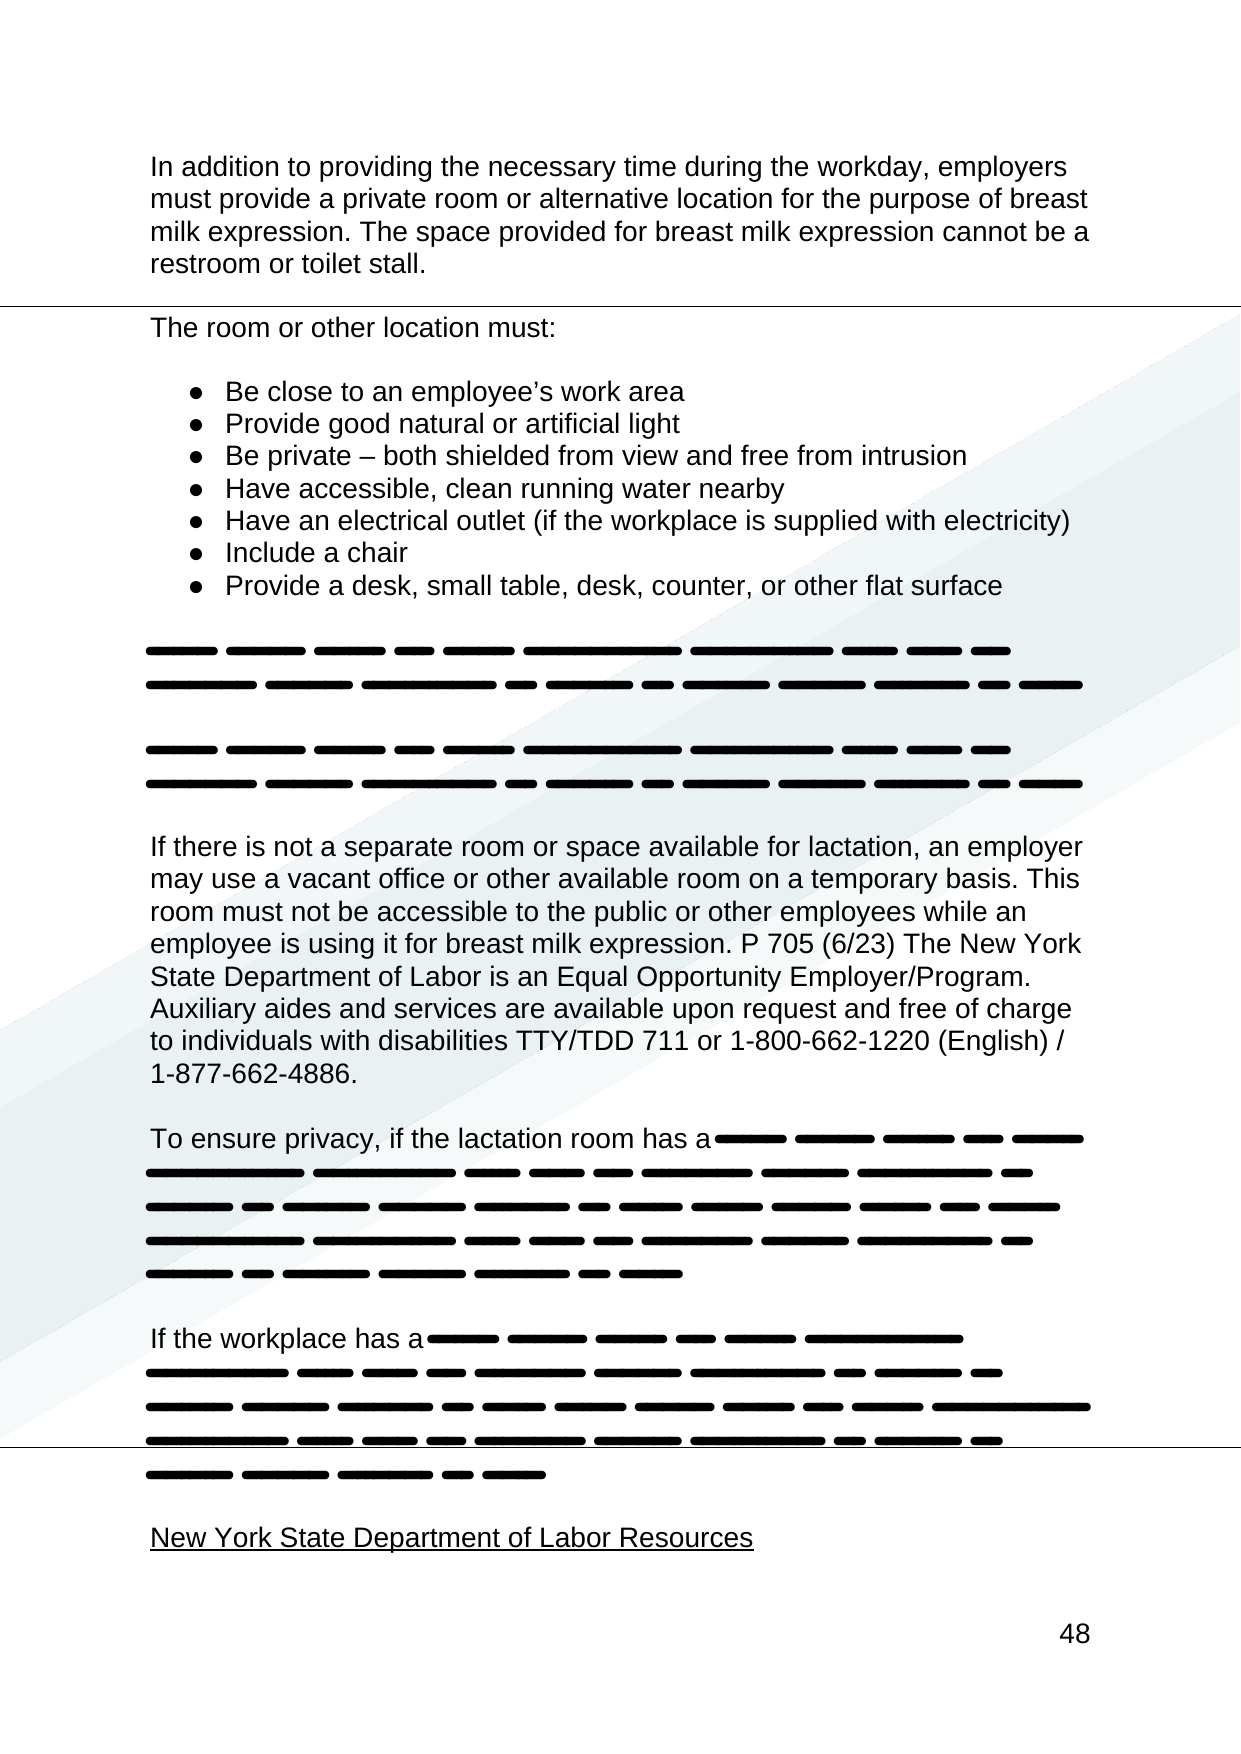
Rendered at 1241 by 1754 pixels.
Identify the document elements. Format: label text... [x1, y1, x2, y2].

list Be private – both shielded from view and free from intrusion [187, 439, 1090, 472]
list Provide a desk, small table, desk, counter, or other flat surface [187, 569, 1090, 601]
list Be close to an employee’s work area [187, 374, 1090, 407]
text New York State Department of Labor Resources [150, 1521, 1090, 1553]
text The room or other location must: [150, 311, 1090, 343]
list Provide good natural or artificial light [187, 407, 1090, 439]
text To ensure privacy, if the lactation room has a Lorem ipsum dolor sit amet, consectetur adipiscing elit. Sed do eiusmod tempor incididunt ut labore et dolore magna aliqua. Ut enim Lorem ipsum dolor sit amet, consectetur adipiscing elit. Sed do eiusmod tempor incididunt ut labore et dolore magna aliqua. Ut enim [150, 1120, 1090, 1289]
list Have accessible, clean running water nearby [187, 472, 1090, 504]
text If there is not a separate room or space available for lactation, an employer may use a vacant office or other available room on a temporary basis. This room must not be accessible to the public or other employees while an employee is using it for breast milk expression. P 705 (6/23) The New York State Department of Labor is an Equal Opportunity Employer/Program. Auxiliary aides and services are available upon request and free of charge to individuals with disabilities TTY/TDD 711 or 1-800-662-1220 (English) / 1-877-662-4886. [150, 830, 1090, 1089]
text If the workplace has a Lorem ipsum dolor sit amet, consectetur adipiscing elit. Sed do eiusmod tempor incididunt ut labore et dolore magna aliqua. Ut enim Lorem ipsum dolor sit amet, consectetur adipiscing elit. Sed do eiusmod tempor incididunt ut labore et dolore magna aliqua. Ut enim [150, 1321, 1090, 1490]
text Lorem ipsum dolor sit amet, consectetur adipiscing elit. Sed do eiusmod tempor incididunt ut labore et dolore magna aliqua. Ut enim [150, 632, 1090, 700]
text Lorem ipsum dolor sit amet, consectetur adipiscing elit. Sed do eiusmod tempor incididunt ut labore et dolore magna aliqua. Ut enim [150, 731, 1090, 799]
text In addition to providing the necessary time during the workday, employers must provide a private room or alternative location for the purpose of breast milk expression. The space provided for breast milk expression cannot be a restroom or toilet stall. [150, 150, 1090, 279]
picture [0, 307, 1241, 1447]
list Have an electrical outlet (if the workplace is supplied with electricity) [187, 504, 1090, 536]
list Include a chair [187, 536, 1090, 569]
